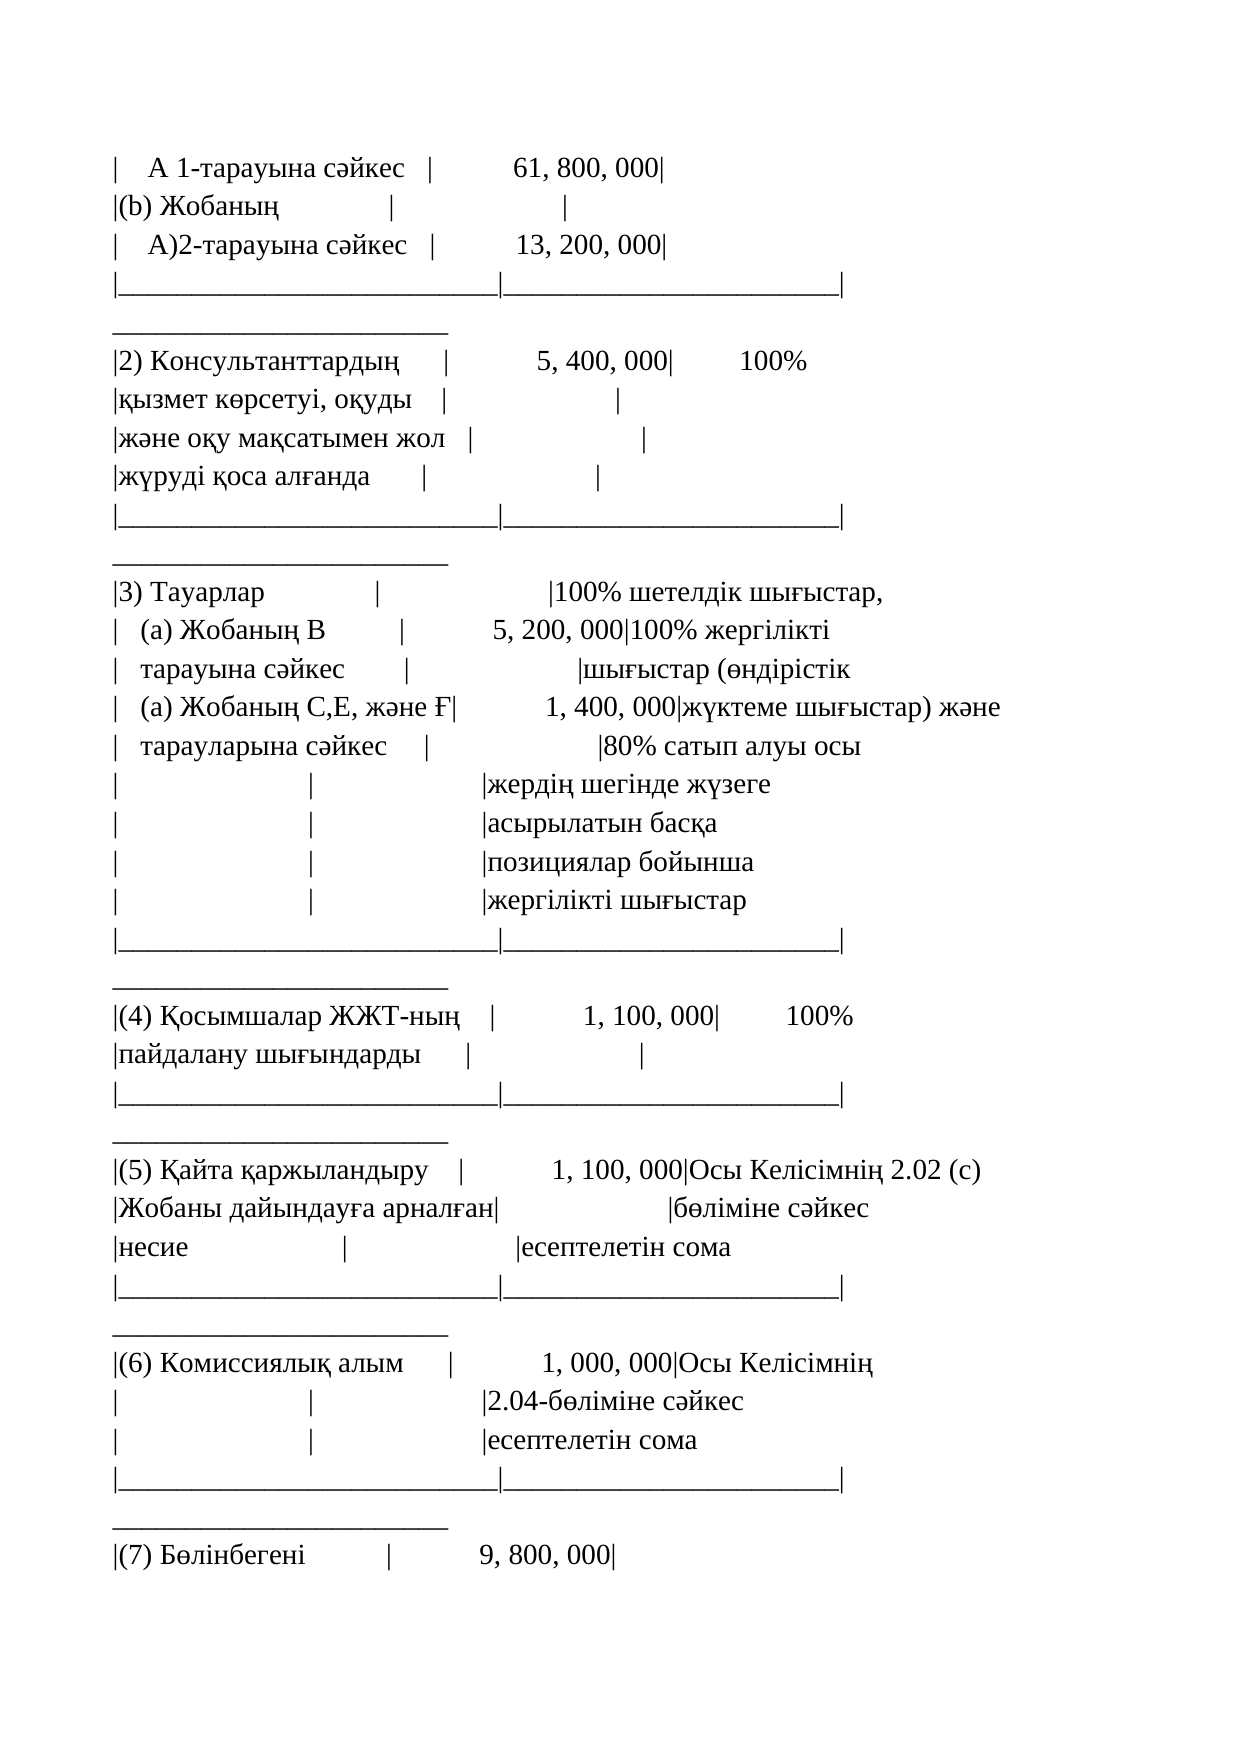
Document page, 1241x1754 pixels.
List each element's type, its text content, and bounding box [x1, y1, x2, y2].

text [112, 266, 1128, 338]
text |Жобаны дайындауға арналған| |бөліміне сәйкес [112, 1191, 1128, 1224]
text |__________________________|_______________________|_______________________ [112, 1075, 1128, 1147]
text | тарауына сәйкес | |шығыстар (өндірістік [112, 651, 1128, 684]
text |(6) Комиссиялық алым | 1, 000, 000|Осы Келісімнің [112, 1345, 1128, 1378]
text | A 1-тарауына сәйкес | 61, 800, 000| [112, 150, 1128, 183]
text |пайдалану шығындарды | | [112, 1036, 1128, 1070]
text |(7) Бөлінбегені | 9, 800, 000| [112, 1537, 1128, 1571]
text |3) Тауарлар | |100% шетелдік шығыстар, [112, 574, 1128, 607]
text | | |позициялар бойынша [112, 844, 1128, 877]
text | | |жердің шегінде жүзеге [112, 767, 1128, 800]
text |(4) Қосымшалар ЖЖТ-ның | 1, 100, 000| 100% [112, 998, 1128, 1031]
text | тарауларына сәйкес | |80% сатып алуы осы [112, 728, 1128, 762]
text |жүруді қоса алғанда | | [112, 458, 1128, 492]
text | | |жергілікті шығыстар [112, 882, 1128, 916]
text |(b) Жобаның | | [112, 188, 1128, 222]
text |2) Консультанттардың | 5, 400, 000| 100% [112, 343, 1128, 376]
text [112, 1460, 1128, 1532]
text |(5) Қайта қаржыландыру | 1, 100, 000|Осы Келісімнің 2.02 (c) [112, 1152, 1128, 1186]
text | (a) Жобаның В | 5, 200, 000|100% жергілікті [112, 612, 1128, 646]
text |__________________________|_______________________|_______________________ [112, 921, 1128, 993]
text | А)2-тарауына сәйкес | 13, 200, 000| [112, 227, 1128, 261]
text |несие | |есептелетін сома [112, 1229, 1128, 1263]
text | | |2.04-бөліміне сәйкес [112, 1383, 1128, 1417]
text |__________________________|_______________________|_______________________ [112, 497, 1128, 569]
text | | |есептелетін сома [112, 1422, 1128, 1455]
text |__________________________|_______________________|_______________________ [112, 1268, 1128, 1340]
text | (a) Жобаның С,Е, және Ғ| 1, 400, 000|жүктеме шығыстар) және [112, 689, 1128, 723]
text |және оқу мақсатымен жол | | [112, 420, 1128, 453]
text | | |асырылатын басқа [112, 805, 1128, 839]
text |қызмет көрсетуі, оқуды | | [112, 381, 1128, 415]
